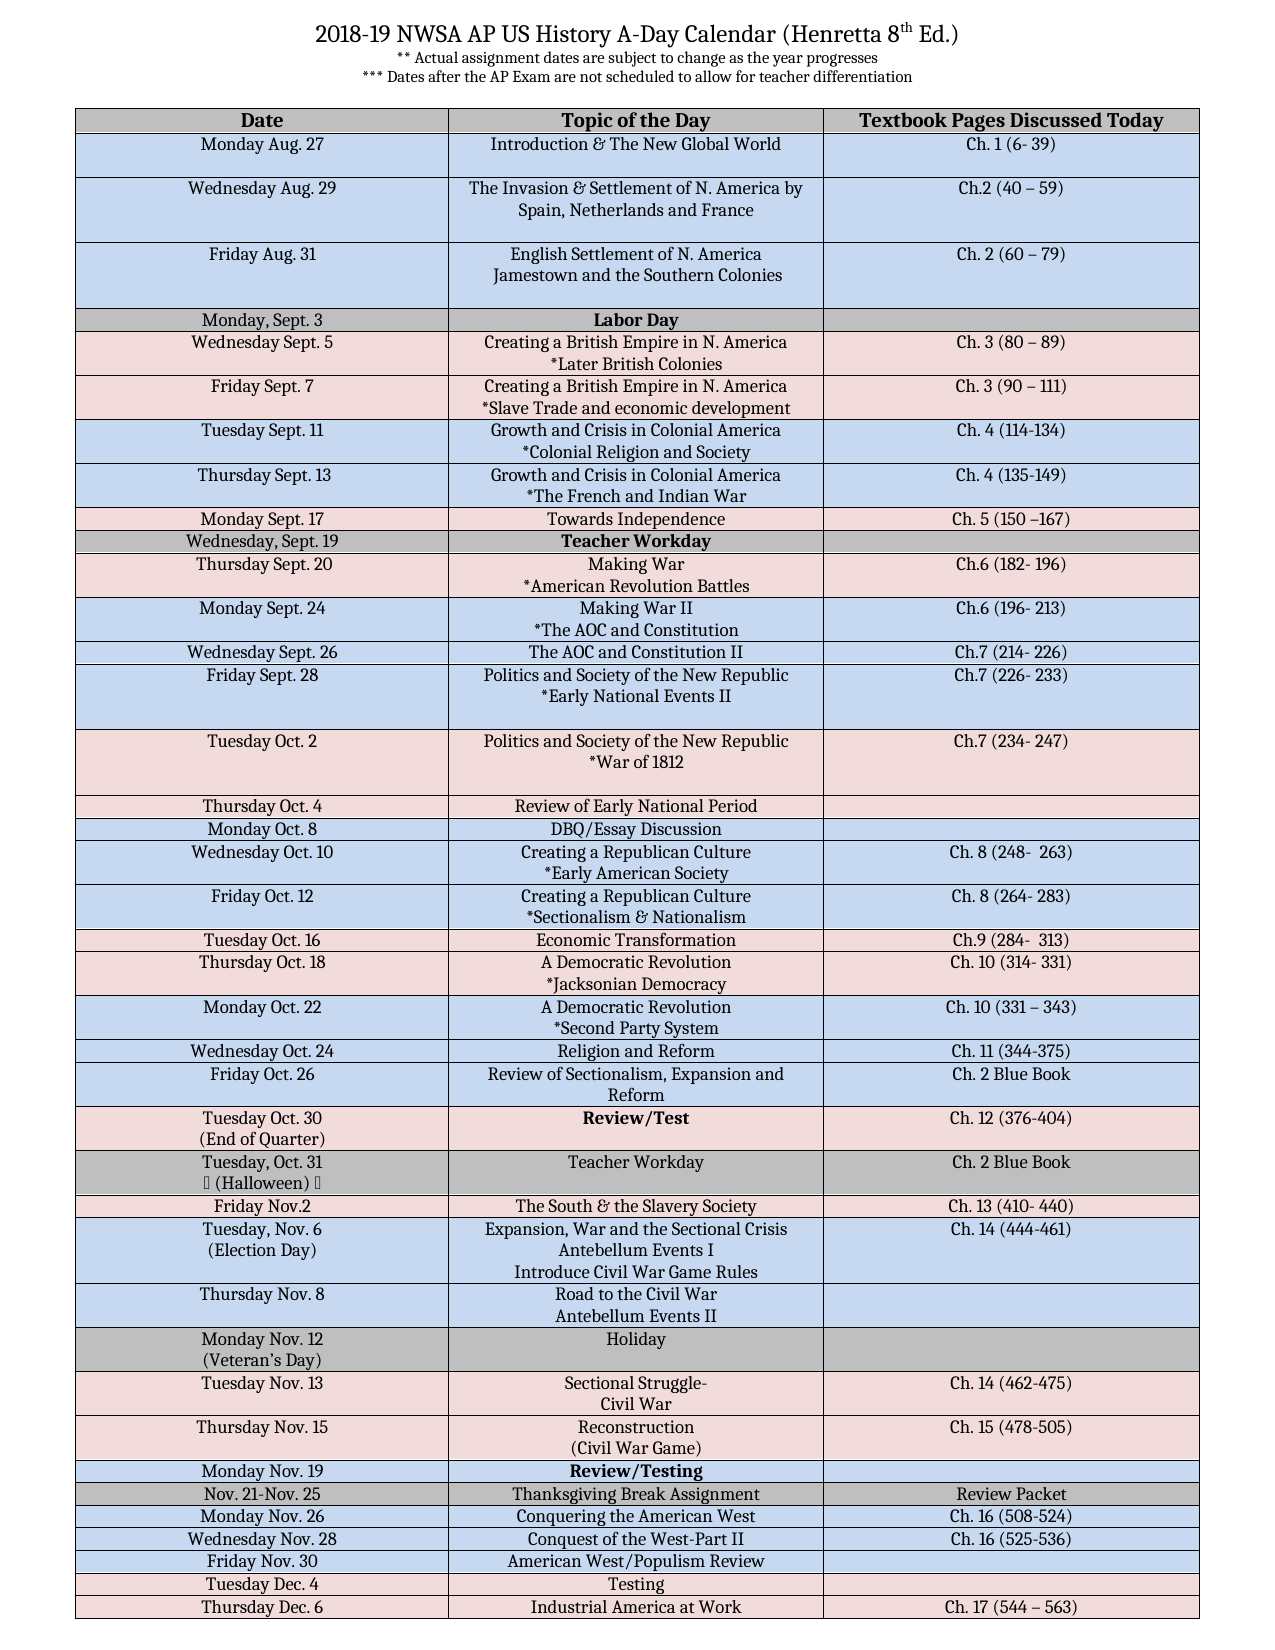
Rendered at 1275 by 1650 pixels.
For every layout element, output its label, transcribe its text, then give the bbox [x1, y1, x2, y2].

table_cell Ch.7 (214- 226) [824, 642, 1199, 663]
table_header Topic of the Day [449, 109, 823, 132]
table_cell The AOC and Constitution II [449, 642, 823, 663]
table_cell Wednesday Sept. 5 [76, 332, 448, 375]
table_cell Friday Nov. 30 [76, 1551, 448, 1572]
table_cell Labor Day [449, 309, 823, 331]
table_cell Wednesday Aug. 29 [76, 178, 448, 242]
table_cell Friday Sept. 28 [76, 665, 448, 729]
table_cell Monday Nov. 26 [76, 1506, 448, 1527]
table_cell Tuesday Oct. 16 [76, 930, 448, 951]
table_cell Friday Aug. 31 [76, 243, 448, 308]
table_cell Tuesday Nov. 13 [76, 1372, 448, 1415]
table_cell Economic Transformation [449, 930, 823, 951]
table_cell Ch. 8 (264- 283) [824, 885, 1199, 928]
table_cell Road to the Civil War Antebellum Events II [449, 1284, 823, 1327]
table_cell Ch. 17 (544 – 563) [824, 1596, 1199, 1618]
table_cell American West/Populism Review [449, 1551, 823, 1572]
table_cell Towards Independence [449, 508, 823, 530]
table_cell Wednesday Oct. 10 [76, 841, 448, 884]
table_cell Ch. 5 (150 –167) [824, 508, 1199, 530]
table_cell Ch.6 (182- 196) [824, 554, 1199, 597]
table_cell Review Packet [824, 1483, 1199, 1505]
table_cell The South & the Slavery Society [449, 1196, 823, 1217]
table_cell Thursday Nov. 15 [76, 1416, 448, 1459]
table_cell Thursday Sept. 13 [76, 464, 448, 507]
table_cell Friday Oct. 12 [76, 885, 448, 928]
table_cell Growth and Crisis in Colonial America *Colonial Religion and Society [449, 420, 823, 463]
table_cell Creating a Republican Culture *Sectionalism & Nationalism [449, 885, 823, 928]
table_cell DBQ/Essay Discussion [449, 819, 823, 840]
table_header Date [76, 109, 448, 132]
text 2018-19 NWSA AP US History A-Day Calendar (Henretta 8th Ed.) ** Actual assignment dates are subject to change as the year progresses *** Dates after the AP Exam are not scheduled to allow for teacher differentiation [75, 19, 1200, 87]
table_cell Conquering the American West [449, 1506, 823, 1527]
table_cell Review of Early National Period [449, 796, 823, 817]
table_cell Ch.2 (40 – 59) [824, 178, 1199, 242]
table_cell Politics and Society of the New Republic *War of 1812 [449, 730, 823, 795]
table_cell Holiday [449, 1328, 823, 1371]
table_cell Monday Sept. 24 [76, 598, 448, 641]
table_cell Ch. 2 (60 – 79) [824, 243, 1199, 308]
table_cell [824, 1284, 1199, 1327]
table_header Textbook Pages Discussed Today [824, 109, 1199, 132]
table_cell Testing [449, 1574, 823, 1595]
table_cell Ch. 14 (444-461) [824, 1218, 1199, 1283]
table_cell Monday Aug. 27 [76, 134, 448, 177]
table_cell Creating a Republican Culture *Early American Society [449, 841, 823, 884]
table_cell Sectional Struggle- Civil War [449, 1372, 823, 1415]
table_cell Tuesday Oct. 2 [76, 730, 448, 795]
table_cell Reconstruction (Civil War Game) [449, 1416, 823, 1459]
table_cell Teacher Workday [449, 1151, 823, 1194]
table_cell Monday Sept. 17 [76, 508, 448, 530]
table_cell Wednesday, Sept. 19 [76, 531, 448, 552]
table_cell Growth and Crisis in Colonial America *The French and Indian War [449, 464, 823, 507]
table_cell Religion and Reform [449, 1040, 823, 1062]
table_cell Friday Oct. 26 [76, 1063, 448, 1106]
table_cell Creating a British Empire in N. America *Slave Trade and economic development [449, 376, 823, 419]
table_cell Ch.9 (284- 313) [824, 930, 1199, 951]
table_cell Ch. 4 (114-134) [824, 420, 1199, 463]
table_cell Ch. 15 (478-505) [824, 1416, 1199, 1459]
table_cell Ch.7 (234- 247) [824, 730, 1199, 795]
table_cell Ch.6 (196- 213) [824, 598, 1199, 641]
table_cell Wednesday Sept. 26 [76, 642, 448, 663]
table_cell Ch. 2 Blue Book [824, 1063, 1199, 1106]
table_cell Monday Oct. 22 [76, 996, 448, 1039]
table_cell Friday Nov.2 [76, 1196, 448, 1217]
table_cell Ch. 2 Blue Book [824, 1151, 1199, 1194]
table_cell Tuesday Oct. 30 (End of Quarter) [76, 1107, 448, 1150]
table_cell [824, 1461, 1199, 1482]
table_cell Ch. 12 (376-404) [824, 1107, 1199, 1150]
table_cell A Democratic Revolution *Jacksonian Democracy [449, 952, 823, 995]
table_cell Wednesday Nov. 28 [76, 1528, 448, 1550]
table_cell Ch. 16 (525-536) [824, 1528, 1199, 1550]
table_cell Friday Sept. 7 [76, 376, 448, 419]
table_cell The Invasion & Settlement of N. America by Spain, Netherlands and France [449, 178, 823, 242]
table_cell Thanksgiving Break Assignment [449, 1483, 823, 1505]
table_cell [824, 1328, 1199, 1371]
table_cell Making War II *The AOC and Constitution [449, 598, 823, 641]
table_cell Ch. 10 (331 – 343) [824, 996, 1199, 1039]
table_cell Tuesday Sept. 11 [76, 420, 448, 463]
table_cell Ch. 14 (462-475) [824, 1372, 1199, 1415]
table_cell [824, 819, 1199, 840]
table_cell Ch. 4 (135-149) [824, 464, 1199, 507]
table_cell Politics and Society of the New Republic *Early National Events II [449, 665, 823, 729]
table_cell Tuesday Dec. 4 [76, 1574, 448, 1595]
table_cell Tuesday, Nov. 6 (Election Day) [76, 1218, 448, 1283]
table_cell English Settlement of N. America Jamestown and the Southern Colonies [449, 243, 823, 308]
table_cell Tuesday, Oct. 31 (Halloween) [76, 1151, 448, 1194]
table_cell [824, 1551, 1199, 1572]
table_cell Nov. 21-Nov. 25 [76, 1483, 448, 1505]
table_cell A Democratic Revolution *Second Party System [449, 996, 823, 1039]
table_cell Thursday Nov. 8 [76, 1284, 448, 1327]
table_cell Ch. 10 (314- 331) [824, 952, 1199, 995]
table_cell [824, 309, 1199, 331]
table_cell Thursday Dec. 6 [76, 1596, 448, 1618]
table_cell Expansion, War and the Sectional Crisis Antebellum Events I Introduce Civil War Game Rules [449, 1218, 823, 1283]
table_cell Creating a British Empire in N. America *Later British Colonies [449, 332, 823, 375]
table_cell Review of Sectionalism, Expansion and Reform [449, 1063, 823, 1106]
table_cell Monday, Sept. 3 [76, 309, 448, 331]
table_cell Ch. 1 (6- 39) [824, 134, 1199, 177]
table_cell Wednesday Oct. 24 [76, 1040, 448, 1062]
table_cell Conquest of the West-Part II [449, 1528, 823, 1550]
table_cell Thursday Sept. 20 [76, 554, 448, 597]
table_cell Review/Test [449, 1107, 823, 1150]
table_cell Ch. 3 (80 – 89) [824, 332, 1199, 375]
table_cell Ch. 3 (90 – 111) [824, 376, 1199, 419]
table_cell [824, 531, 1199, 552]
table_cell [449, 1596, 823, 1618]
table_cell Thursday Oct. 4 [76, 796, 448, 817]
table_cell Review/Testing [449, 1461, 823, 1482]
table_cell Introduction & The New Global World [449, 134, 823, 177]
table_cell Ch. 11 (344-375) [824, 1040, 1199, 1062]
table_cell Ch. 16 (508-524) [824, 1506, 1199, 1527]
table_cell Ch. 13 (410- 440) [824, 1196, 1199, 1217]
table_cell Monday Oct. 8 [76, 819, 448, 840]
table_cell Teacher Workday [449, 531, 823, 552]
table_cell Monday Nov. 19 [76, 1461, 448, 1482]
table_cell [824, 1574, 1199, 1595]
table_cell Monday Nov. 12 (Veteran’s Day) [76, 1328, 448, 1371]
table_cell Ch. 8 (248- 263) [824, 841, 1199, 884]
table_cell [824, 796, 1199, 817]
table_cell Thursday Oct. 18 [76, 952, 448, 995]
table_cell Ch.7 (226- 233) [824, 665, 1199, 729]
table_cell Making War *American Revolution Battles [449, 554, 823, 597]
